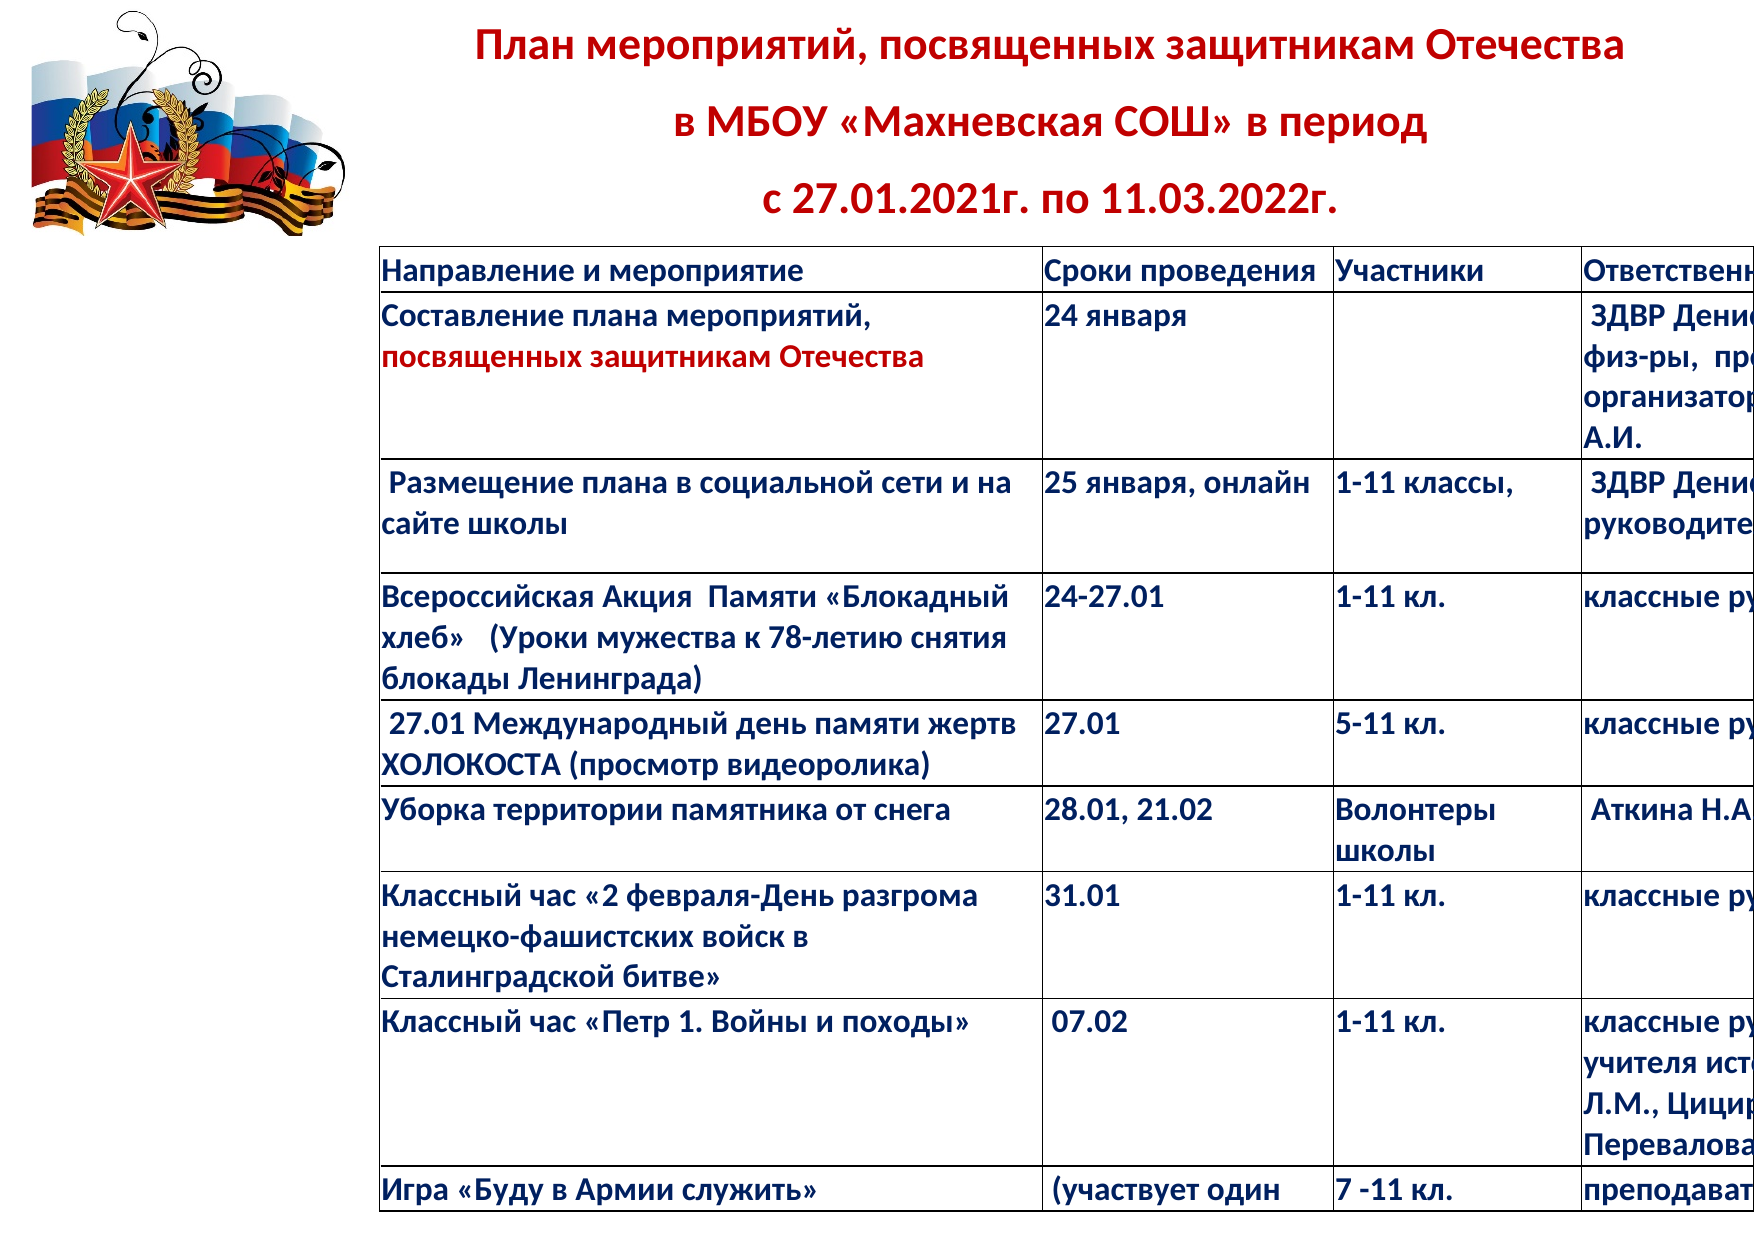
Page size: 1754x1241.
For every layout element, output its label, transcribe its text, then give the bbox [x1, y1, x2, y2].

table_cell классные руководители 1-11 кл. учителя истории Дедюхина Л.М., Цицирвова Л.М., Перевалова А.В. [1582, 999, 1753, 1165]
table_cell Игра «Буду в Армии служить» [380, 1166, 1042, 1210]
table_cell Всероссийская Акция Памяти «Блокадный хлеб» (Уроки мужества к 78-летию снятия блокады Ленинграда) [380, 573, 1042, 699]
table_cell 7 -11 кл. [1334, 1167, 1581, 1210]
picture [29, 3, 358, 234]
text План мероприятий, посвященных защитникам Отечества [358, 15, 1724, 71]
table_cell [1334, 293, 1581, 458]
table_cell 27.01 Международный день памяти жертв ХОЛОКОСТА (просмотр видеоролика) [380, 700, 1042, 785]
text в МБОУ «Махневская СОШ» в период [358, 92, 1724, 148]
table_cell классные руководители 1-11 кл. [1582, 574, 1753, 699]
table_cell ЗДВР Денисова О.А., учителя физ-ры, преподаватель –организатор ОБЖ Джумагазиев А.И. [1582, 293, 1753, 458]
table_cell классные руководители 5-11 кл [1582, 701, 1753, 785]
table_cell 27.01 [1043, 701, 1333, 785]
table_cell 25 января, онлайн [1043, 460, 1333, 572]
text с 27.01.2021г. по 11.03.2022г. [358, 169, 1724, 225]
table_header Участники [1334, 247, 1581, 291]
table_cell 07.02 [1043, 999, 1333, 1165]
table_cell Классный час «2 февраля-День разгрома немецко-фашистских войск в Сталинградской битве» [380, 872, 1042, 997]
table_cell Составление плана мероприятий, посвященных защитникам Отечества [380, 292, 1042, 458]
table_cell 1-11 классы, [1334, 460, 1581, 572]
table_cell 28.01, 21.02 [1043, 787, 1333, 871]
table_cell Размещение плана в социальной сети и на сайте школы [380, 459, 1042, 572]
table_header Сроки проведения [1043, 247, 1333, 291]
table_cell 24 января [1043, 293, 1333, 458]
table_cell 31.01 [1043, 872, 1333, 997]
table_cell (участвует один класс) по согласованию с кл. рук. [1043, 1167, 1333, 1210]
table_cell преподаватель –организатор ОБЖ Джумагазиев А.И., классные руководители 5-11 кл., [1582, 1167, 1753, 1210]
table_cell 5-11 кл. [1334, 701, 1581, 785]
table_header Ответственные [1582, 247, 1753, 291]
table_cell Уборка территории памятника от снега [380, 786, 1042, 871]
table_cell 1-11 кл. [1334, 999, 1581, 1165]
table_cell 1-11 кл. [1334, 872, 1581, 997]
table_cell Классный час «Петр 1. Войны и походы» [380, 999, 1042, 1165]
table_cell Волонтеры школы [1334, 787, 1581, 871]
table_cell классные руководители 1-11 кл [1582, 872, 1753, 997]
table_cell ЗДВР Денисова О.А., классные руководители 1-11 кл. [1582, 460, 1753, 572]
table_cell Аткина Н.А. [1582, 787, 1753, 871]
table_header Направление и мероприятие [380, 247, 1042, 291]
table_cell 1-11 кл. [1334, 574, 1581, 699]
table_cell 24-27.01 [1043, 574, 1333, 699]
